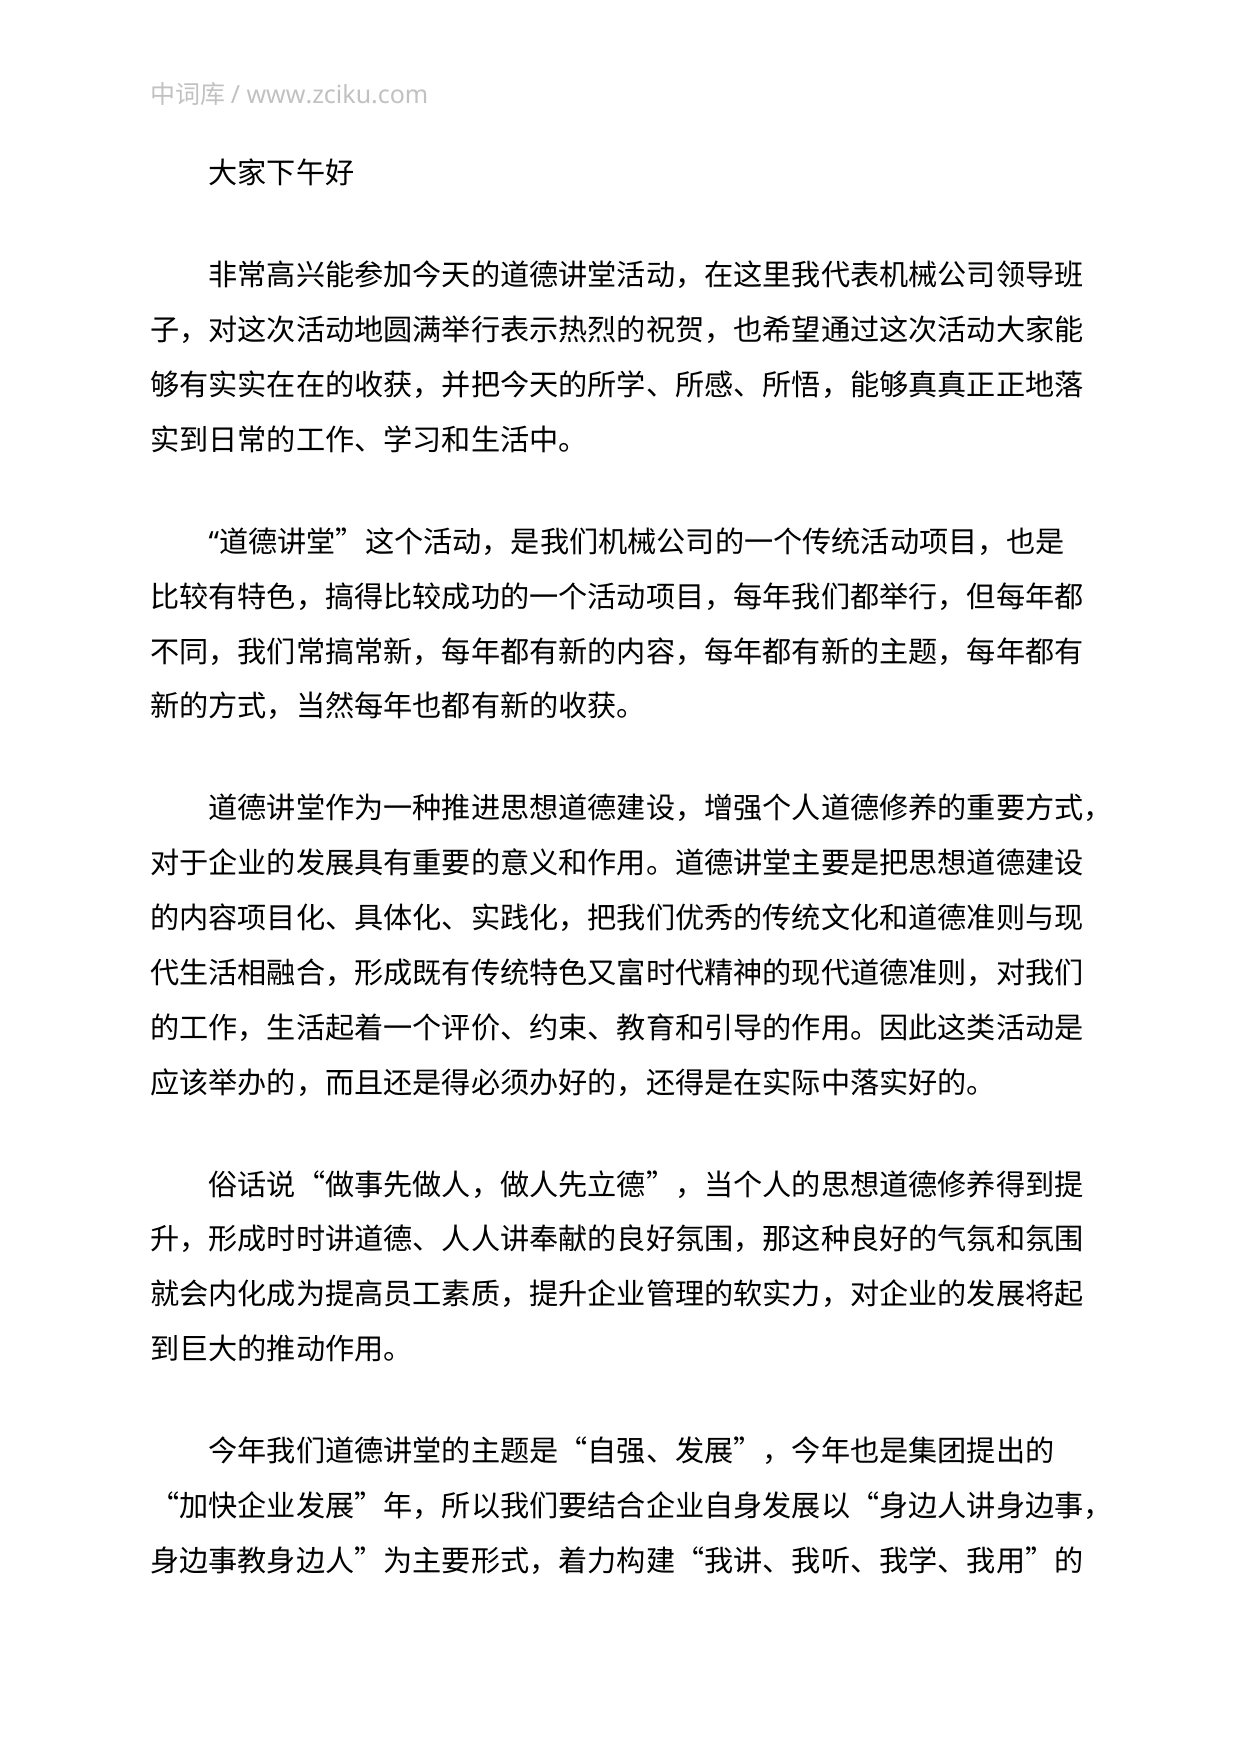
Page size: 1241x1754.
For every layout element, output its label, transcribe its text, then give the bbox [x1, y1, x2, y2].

text “道德讲堂”这个活动，是我们机械公司的一个传统活动项目，也是比较有特色，搞得比较成功的一个活动项目，每年我们都举行，但每年都不同，我们常搞常新，每年都有新的内容，每年都有新的主题，每年都有新的方式，当然每年也都有新的收获。 [150, 518, 1090, 725]
text 大家下午好 [150, 150, 1090, 192]
text 非常高兴能参加今天的道德讲堂活动，在这里我代表机械公司领导班子，对这次活动地圆满举行表示热烈的祝贺，也希望通过这次活动大家能够有实实在在的收获，并把今天的所学、所感、所悟，能够真真正正地落实到日常的工作、学习和生活中。 [150, 252, 1090, 459]
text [150, 1427, 1090, 1579]
text 道德讲堂作为一种推进思想道德建设，增强个人道德修养的重要方式，对于企业的发展具有重要的意义和作用。道德讲堂主要是把思想道德建设的内容项目化、具体化、实践化，把我们优秀的传统文化和道德准则与现代生活相融合，形成既有传统特色又富时代精神的现代道德准则，对我们的工作，生活起着一个评价、约束、教育和引导的作用。因此这类活动是应该举办的，而且还是得必须办好的，还得是在实际中落实好的。 [150, 785, 1090, 1102]
text 俗话说“做事先做人，做人先立德”，当个人的思想道德修养得到提升，形成时时讲道德、人人讲奉献的良好氛围，那这种良好的气氛和氛围就会内化成为提高员工素质，提升企业管理的软实力，对企业的发展将起到巨大的推动作用。 [150, 1161, 1090, 1368]
